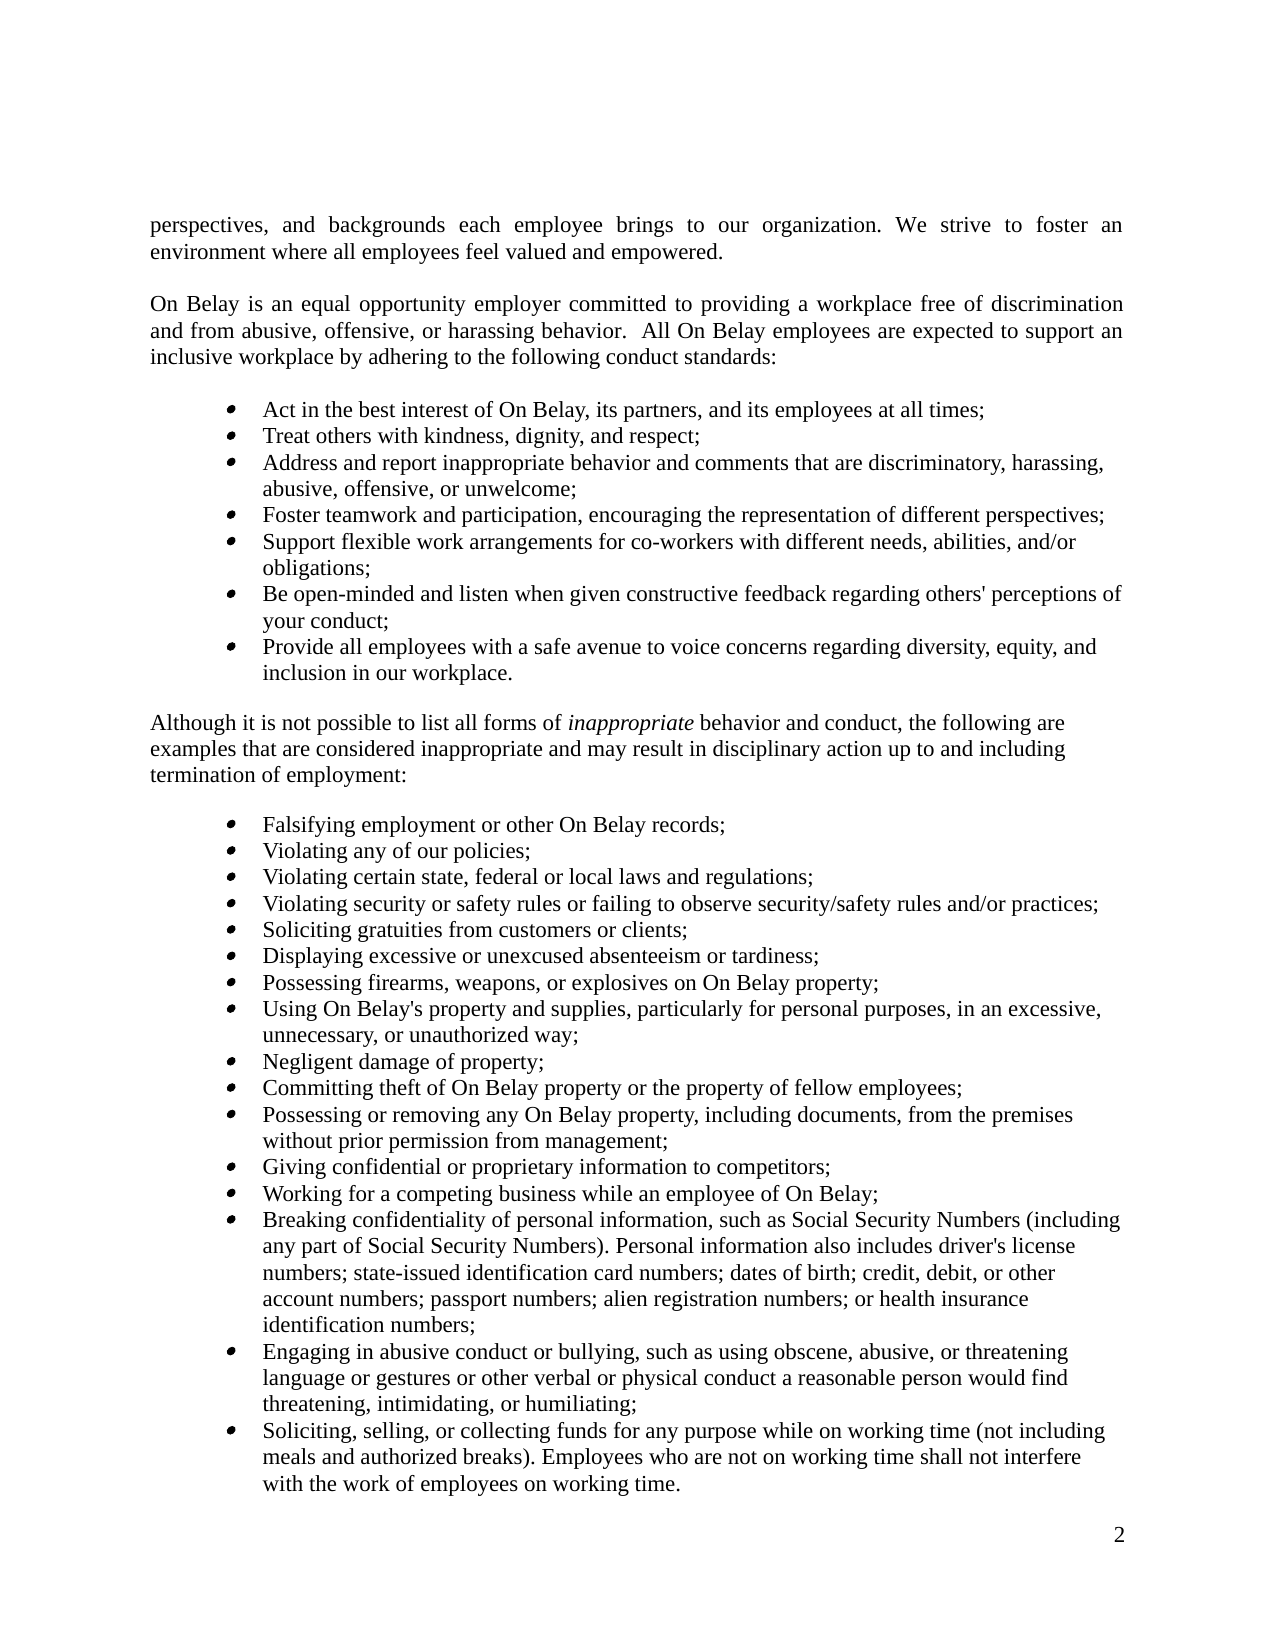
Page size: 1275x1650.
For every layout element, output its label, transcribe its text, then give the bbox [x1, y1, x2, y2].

list Violating any of our policies; [225, 837, 1125, 863]
list Using On Belay's property and supplies, particularly for personal purposes, in an excessive, unnecessary, or unauthorized way; [225, 995, 1125, 1048]
list Possessing firearms, weapons, or explosives on On Belay property; [225, 969, 1125, 995]
list Support flexible work arrangements for co-workers with different needs, abilities, and/or obligations; [225, 528, 1125, 580]
list Possessing or removing any On Belay property, including documents, from the premises without prior permission from management; [225, 1101, 1125, 1153]
list Engaging in abusive conduct or bullying, such as using obscene, abusive, or threatening language or gestures or other verbal or physical conduct a reasonable person would find threatening, intimidating, or humiliating; [225, 1338, 1125, 1417]
list Negligent damage of property; [225, 1048, 1125, 1074]
list Be open-minded and listen when given constructive feedback regarding others' perceptions of your conduct; [225, 580, 1125, 633]
list Working for a competing business while an employee of On Belay; [225, 1180, 1125, 1206]
list Violating certain state, federal or local laws and regulations; [225, 863, 1125, 890]
list Breaking confidentiality of personal information, such as Social Security Numbers (including any part of Social Security Numbers). Personal information also includes driver's license numbers; state-issued identification card numbers; dates of birth; credit, debit, or other account numbers; passport numbers; alien registration numbers; or health insurance identification numbers; [225, 1206, 1125, 1338]
list Provide all employees with a safe avenue to voice concerns regarding diversity, equity, and inclusion in our workplace. [225, 633, 1125, 686]
list Giving confidential or proprietary information to competitors; [225, 1153, 1125, 1180]
list Treat others with kindness, dignity, and respect; [225, 422, 1125, 449]
list Address and report inappropriate behavior and comments that are discriminatory, harassing, abusive, offensive, or unwelcome; [225, 449, 1125, 501]
list On Belay is an equal opportunity employer committed to providing a workplace free of discrimination and from abusive, offensive, or harassing behavior. All On Belay employees are expected to support an inclusive workplace by adhering to the following conduct standards: [150, 264, 1125, 369]
list Act in the best interest of On Belay, its partners, and its employees at all times; [225, 396, 1125, 422]
text Although it is not possible to list all forms of inappropriate behavior and conduct, the following are examples that are considered inappropriate and may result in disciplinary action up to and including termination of employment: [150, 709, 1125, 788]
list Committing theft of On Belay property or the property of fellow employees; [225, 1074, 1125, 1101]
list Violating security or safety rules or failing to observe security/safety rules and/or practices; [225, 890, 1125, 916]
list Falsifying employment or other On Belay records; [225, 811, 1125, 837]
list Foster teamwork and participation, encouraging the representation of different perspectives; [225, 501, 1125, 528]
list Soliciting gratuities from customers or clients; [225, 916, 1125, 942]
list Displaying excessive or unexcused absenteeism or tardiness; [225, 942, 1125, 969]
list Soliciting, selling, or collecting funds for any purpose while on working time (not including meals and authorized breaks). Employees who are not on working time shall not interfere with the work of employees on working time. [225, 1417, 1125, 1496]
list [150, 211, 1125, 264]
